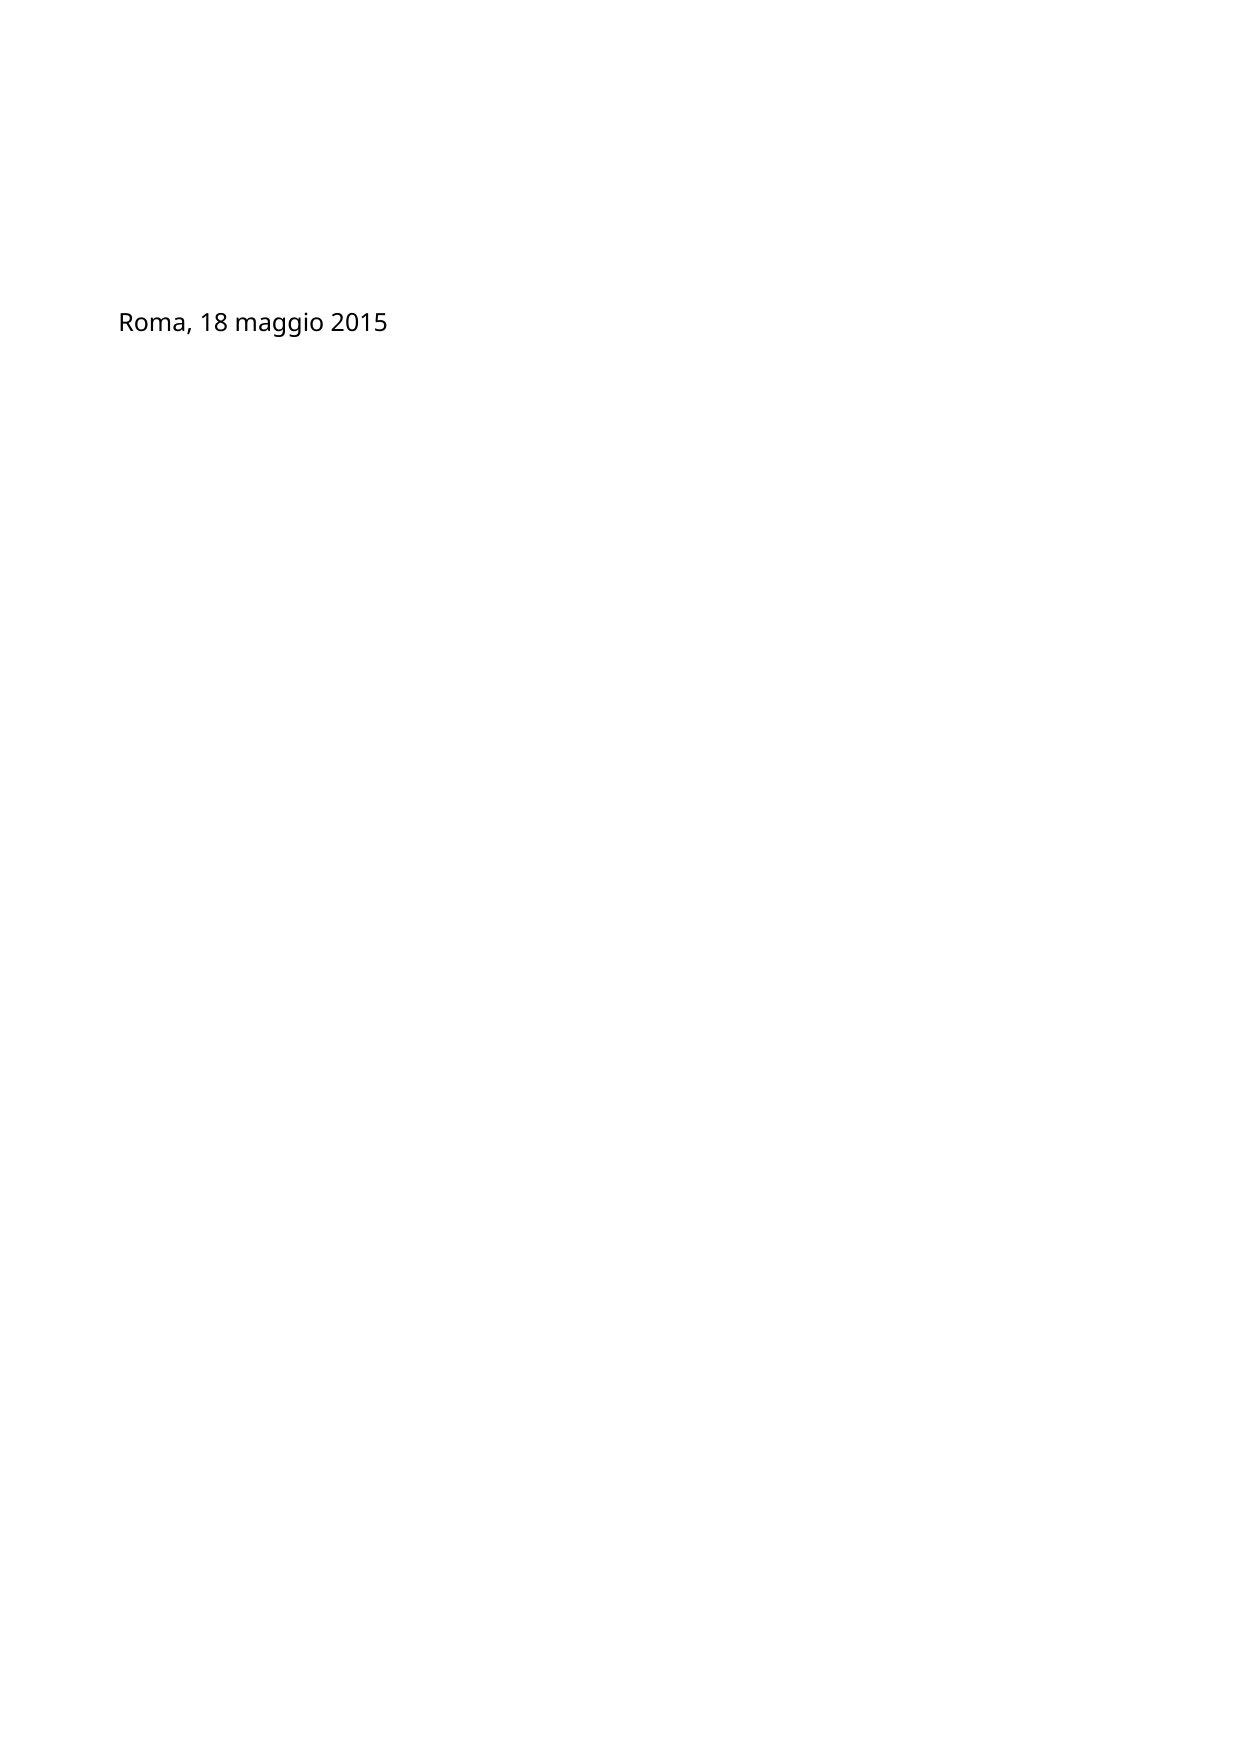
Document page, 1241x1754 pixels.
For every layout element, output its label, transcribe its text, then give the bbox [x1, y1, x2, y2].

text Roma, 18 maggio 2015 [118, 304, 1122, 338]
